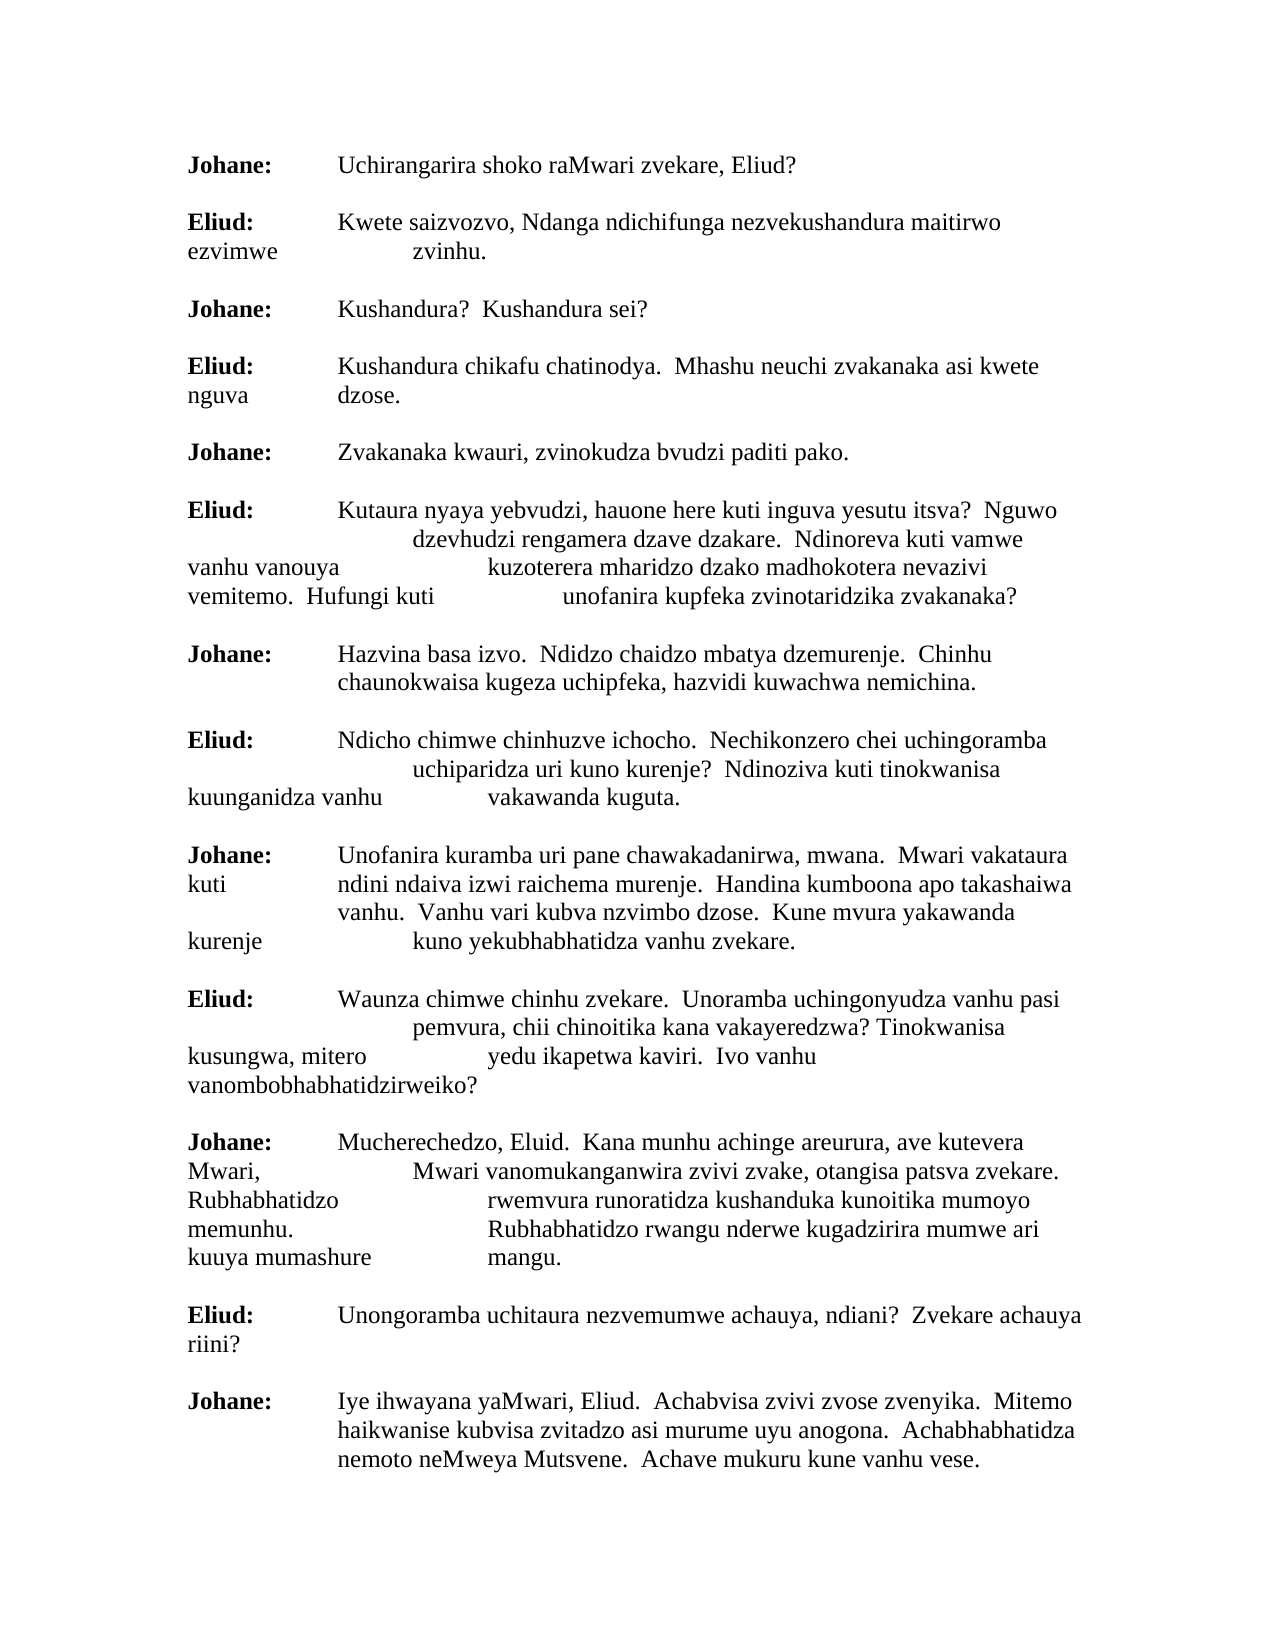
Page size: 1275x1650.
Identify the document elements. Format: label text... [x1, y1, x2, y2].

text Johane: Hazvina basa izvo. Ndidzo chaidzo mbatya dzemurenje. Chinhu chaunokwaisa kugeza uchipfeka, hazvidi kuwachwa nemichina. [187, 639, 1087, 696]
text Eliud: Unongoramba uchitaura nezvemumwe achauya, ndiani? Zvekare achauya riini? [187, 1300, 1087, 1357]
text Johane: Kushandura? Kushandura sei? [187, 294, 1087, 322]
text Johane: Iye ihwayana yaMwari, Eliud. Achabvisa zvivi zvose zvenyika. Mitemo haikwanise kubvisa zvitadzo asi murume uyu anogona. Achabhabhatidza nemoto neMweya Mutsvene. Achave mukuru kune vanhu vese. [187, 1386, 1087, 1472]
text Eliud: Kwete saizvozvo, Ndanga ndichifunga nezvekushandura maitirwo ezvimwe zvinhu. [187, 207, 1087, 265]
text Eliud: Kutaura nyaya yebvudzi, hauone here kuti inguva yesutu itsva? Nguwo dzevhudzi rengamera dzave dzakare. Ndinoreva kuti vamwe vanhu vanouya kuzoterera mharidzo dzako madhokotera nevazivi vemitemo. Hufungi kuti unofanira kupfeka zvinotaridzika zvakanaka? [187, 495, 1087, 610]
text Eliud: Ndicho chimwe chinhuzve ichocho. Nechikonzero chei uchingoramba uchiparidza uri kuno kurenje? Ndinoziva kuti tinokwanisa kuunganidza vanhu vakawanda kuguta. [187, 725, 1087, 811]
text Johane: Zvakanaka kwauri, zvinokudza bvudzi paditi pako. [187, 437, 1087, 466]
text Johane: Uchirangarira shoko raMwari zvekare, Eliud? [187, 150, 1087, 179]
text Johane: Unofanira kuramba uri pane chawakadanirwa, mwana. Mwari vakataura kuti ndini ndaiva izwi raichema murenje. Handina kumboona apo takashaiwa vanhu. Vanhu vari kubva nzvimbo dzose. Kune mvura yakawanda kurenje kuno yekubhabhatidza vanhu zvekare. [187, 840, 1087, 955]
text Eliud: Kushandura chikafu chatinodya. Mhashu neuchi zvakanaka asi kwete nguva dzose. [187, 351, 1087, 409]
text Eliud: Waunza chimwe chinhu zvekare. Unoramba uchingonyudza vanhu pasi pemvura, chii chinoitika kana vakayeredzwa? Tinokwanisa kusungwa, mitero yedu ikapetwa kaviri. Ivo vanhu vanombobhabhatidzirweiko? [187, 984, 1087, 1099]
text Johane: Mucherechedzo, Eluid. Kana munhu achinge areurura, ave kutevera Mwari, Mwari vanomukanganwira zvivi zvake, otangisa patsva zvekare. Rubhabhatidzo rwemvura runoratidza kushanduka kunoitika mumoyo memunhu. Rubhabhatidzo rwangu nderwe kugadzirira mumwe ari kuuya mumashure mangu. [187, 1127, 1087, 1271]
